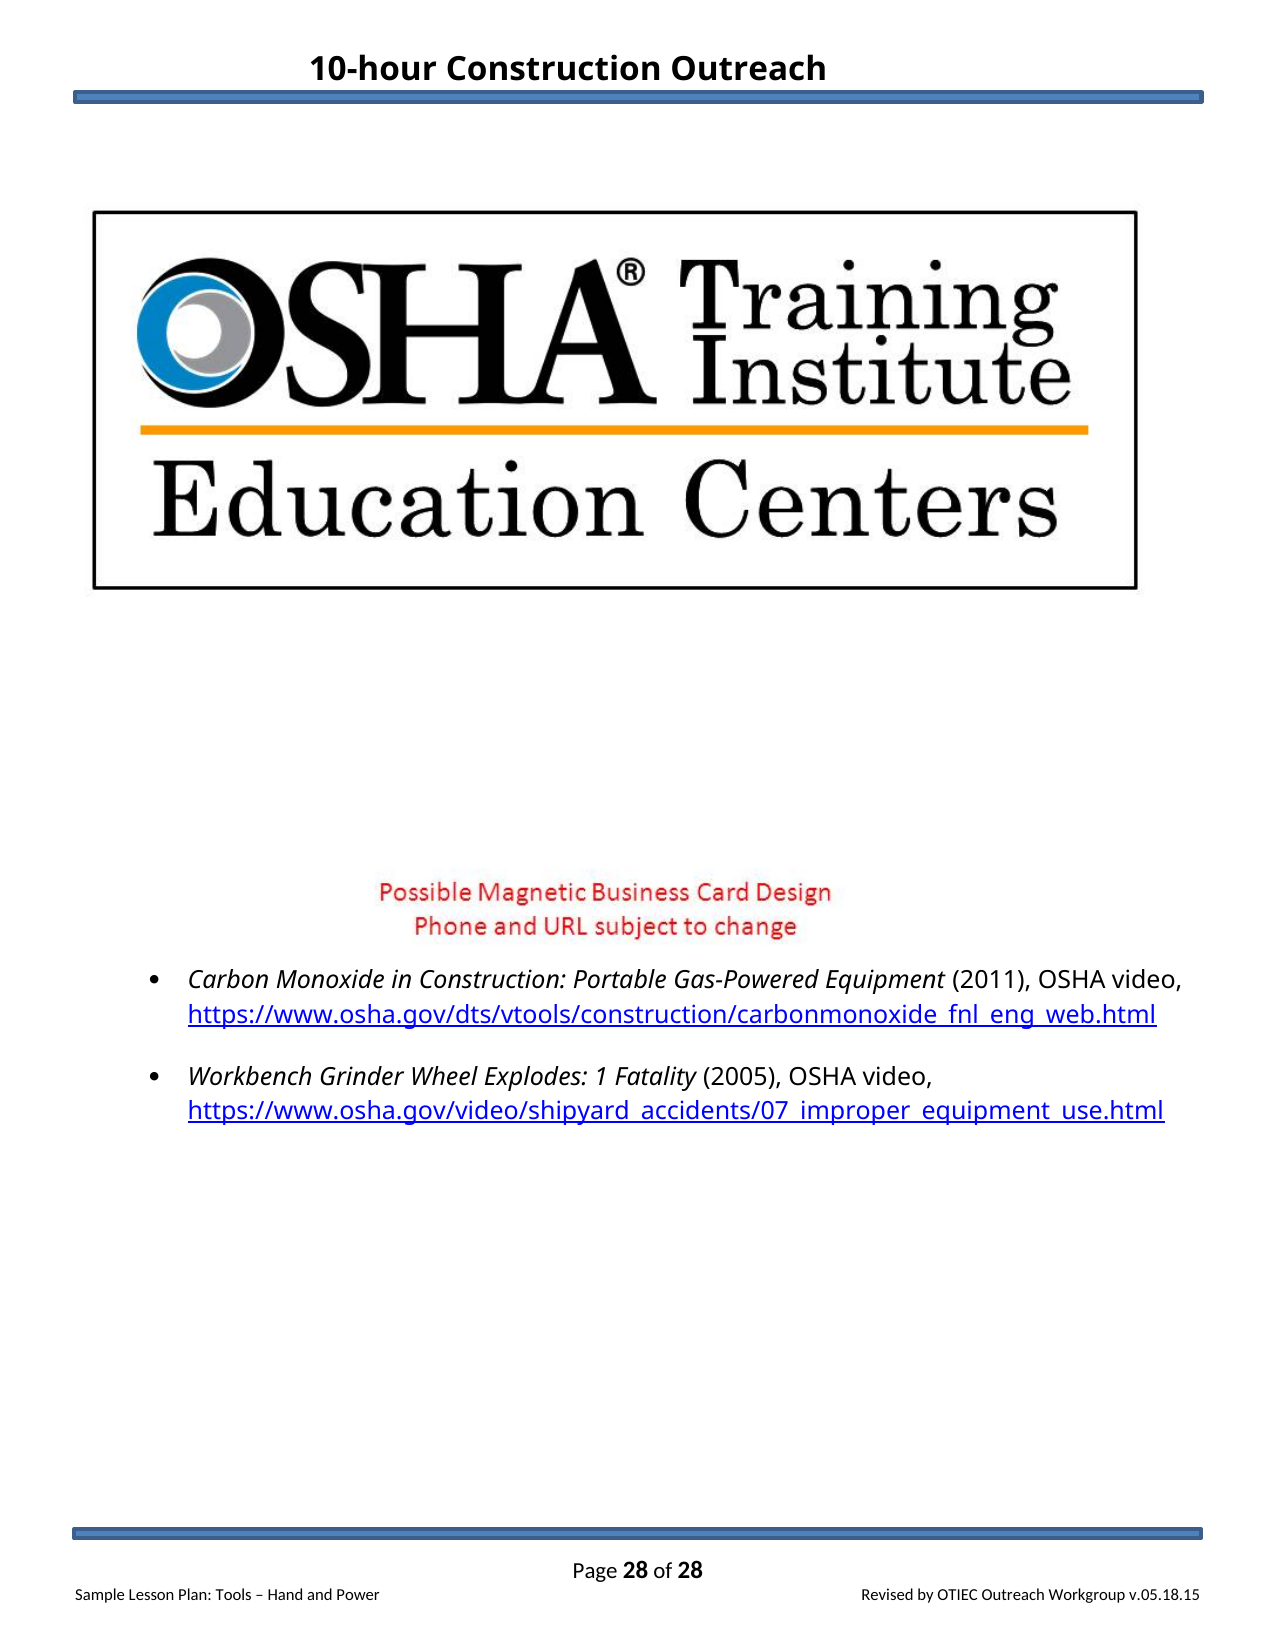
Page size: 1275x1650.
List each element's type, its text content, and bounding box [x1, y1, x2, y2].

list Workbench Grinder Wheel Explodes: 1 Fatality (2005), OSHA video, https://www.osha.gov/video/shipyard_accidents/07_improper_equipment_use.html [150, 1058, 1200, 1154]
list Carbon Monoxide in Construction: Portable Gas-Powered Equipment (2011), OSHA video, https://www.osha.gov/dts/vtools/construction/carbonmonoxide_fnl_eng_web.html [150, 963, 1200, 1058]
picture [75, 118, 1200, 963]
